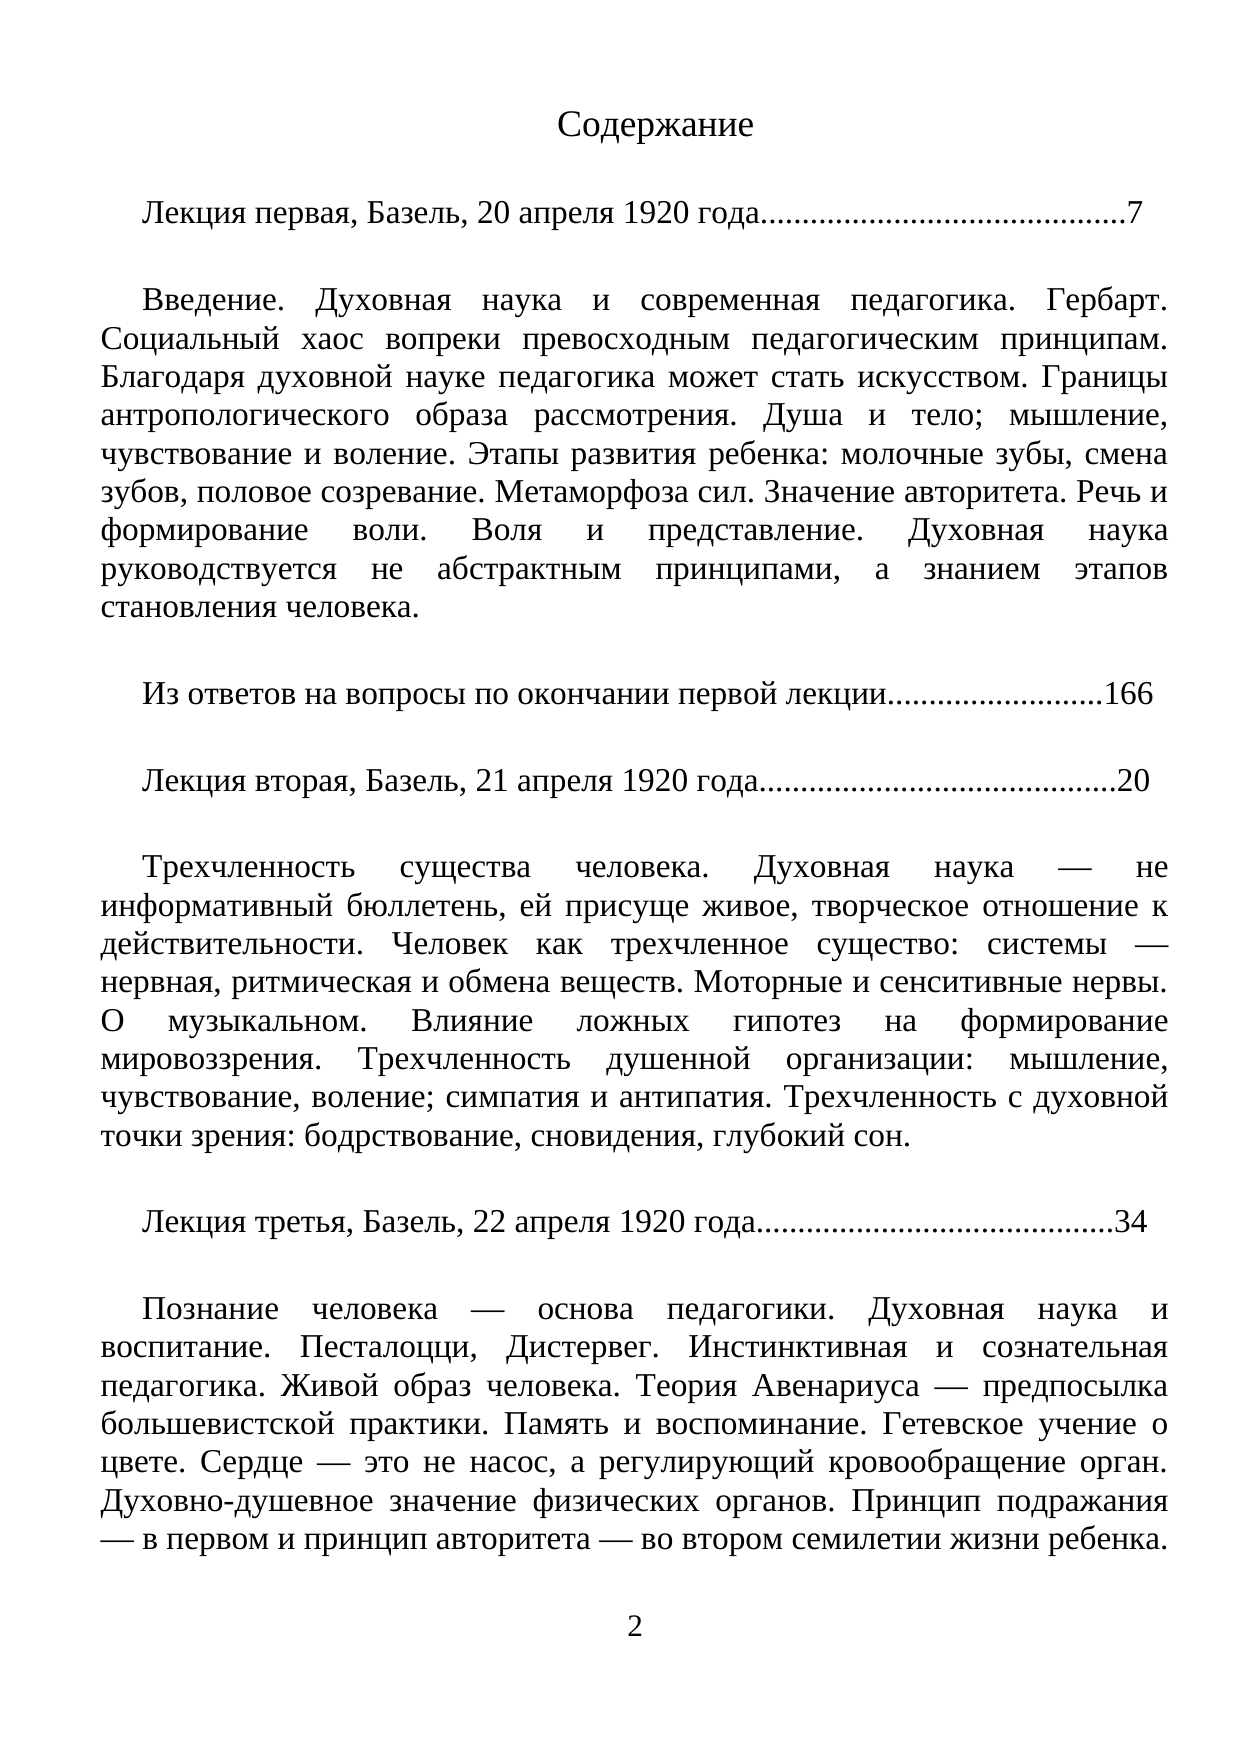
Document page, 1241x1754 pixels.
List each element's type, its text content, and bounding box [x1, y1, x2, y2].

text Введение. Духовная наука и современная педагогика. Гербарт. Социальный хаос вопреки превосходным педагогическим принципам. Благодаря духовной науке педагогика может стать искусством. Границы антропологического образа рассмотрения. Душа и тело; мышление, чувствование и воление. Этапы развития ребенка: молочные зубы, смена зубов, половое созревание. Метаморфоза сил. Значение авторитета. Речь и формирование воли. Воля и представление. Духовная наука руководствуется не абстрактным принципами, а знанием этапов становления человека. [100, 279, 1169, 624]
text Из ответов на вопросы по окончании первой лекции..........................166 [100, 673, 1169, 711]
text Лекция первая, Базель, 20 апреля 1920 года............................................7 [100, 193, 1169, 231]
text Трехчленность существа человека. Духовная наука — не информативный бюллетень, ей присуще живое, творческое отношение к действительности. Человек как трехчленное существо: системы — нервная, ритмическая и обмена веществ. Моторные и сенситивные нервы. О музыкальном. Влияние ложных гипотез на формирование мировоззрения. Трехчленность душенной организации: мышление, чувствование, воление; симпатия и антипатия. Трехчленность с духовной точки зрения: бодрствование, сновидения, глубокий сон. [100, 847, 1169, 1153]
text Лекция третья, Базель, 22 апреля 1920 года...........................................34 [100, 1202, 1169, 1240]
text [100, 1288, 1169, 1557]
text Содержание [100, 101, 1169, 144]
text Лекция вторая, Базель, 21 апреля 1920 года...........................................20 [100, 760, 1169, 798]
